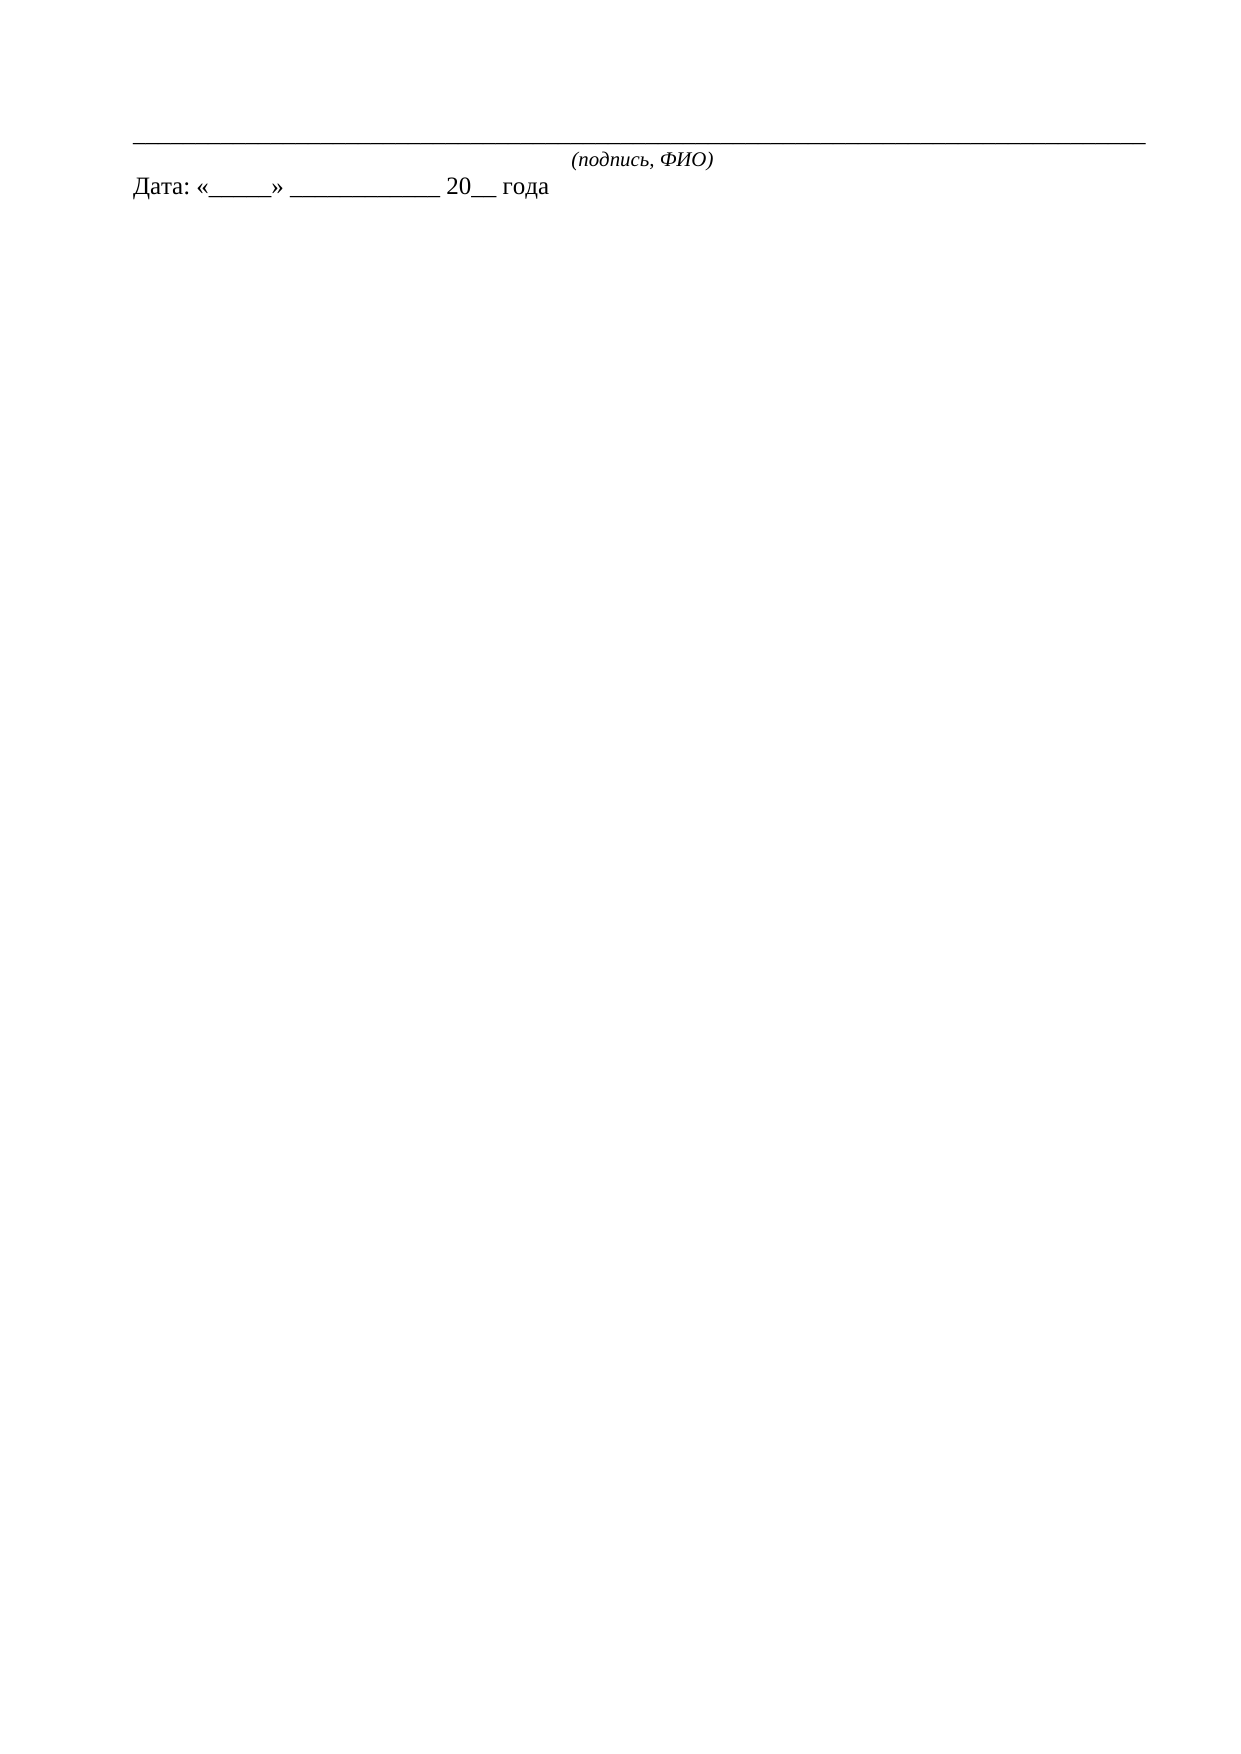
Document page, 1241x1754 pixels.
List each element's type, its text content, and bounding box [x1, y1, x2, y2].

text (подпись, ФИО) [133, 147, 1152, 171]
text Дата: «_____» ____________ 20__ года [133, 171, 1152, 200]
text _________________________________________________________________________________ [133, 118, 1152, 147]
